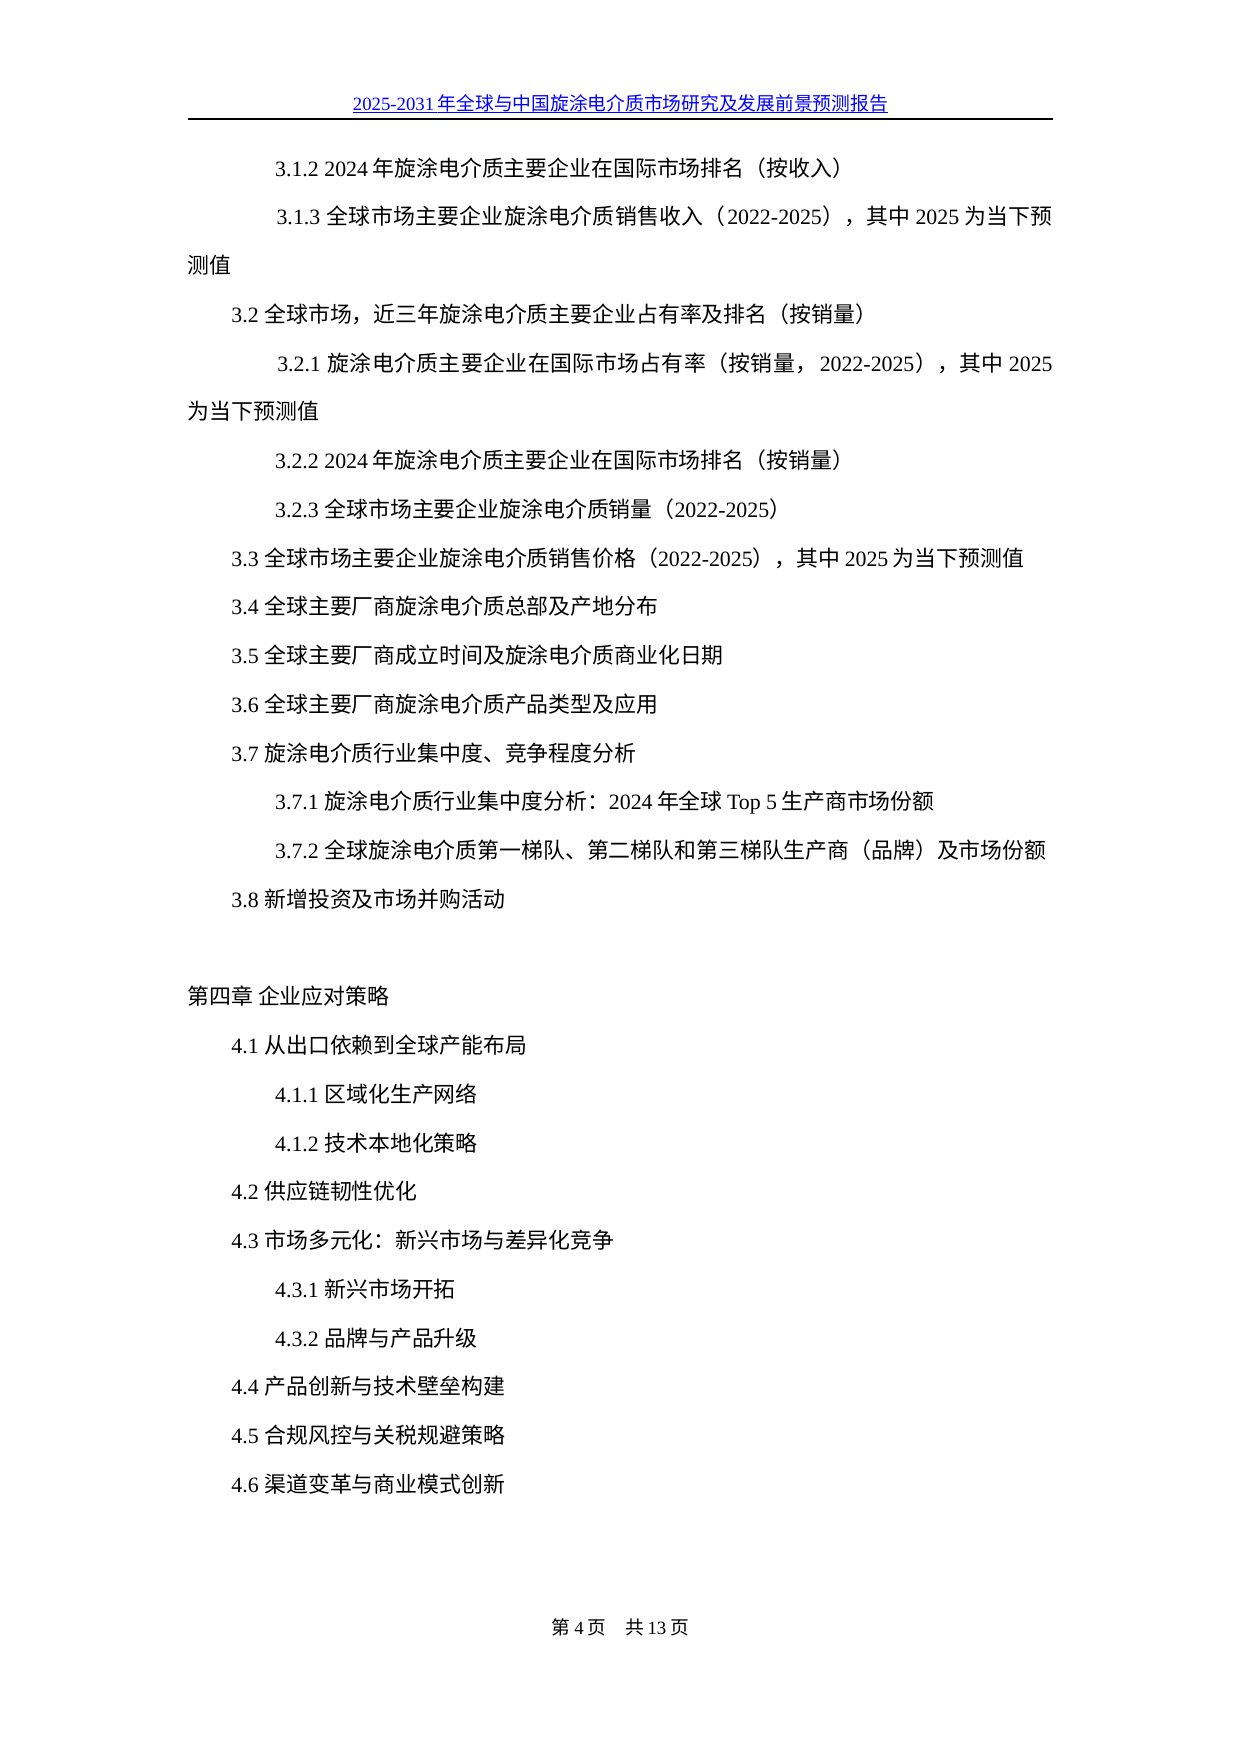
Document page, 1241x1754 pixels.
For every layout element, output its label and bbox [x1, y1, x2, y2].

text [187, 150, 1053, 1499]
